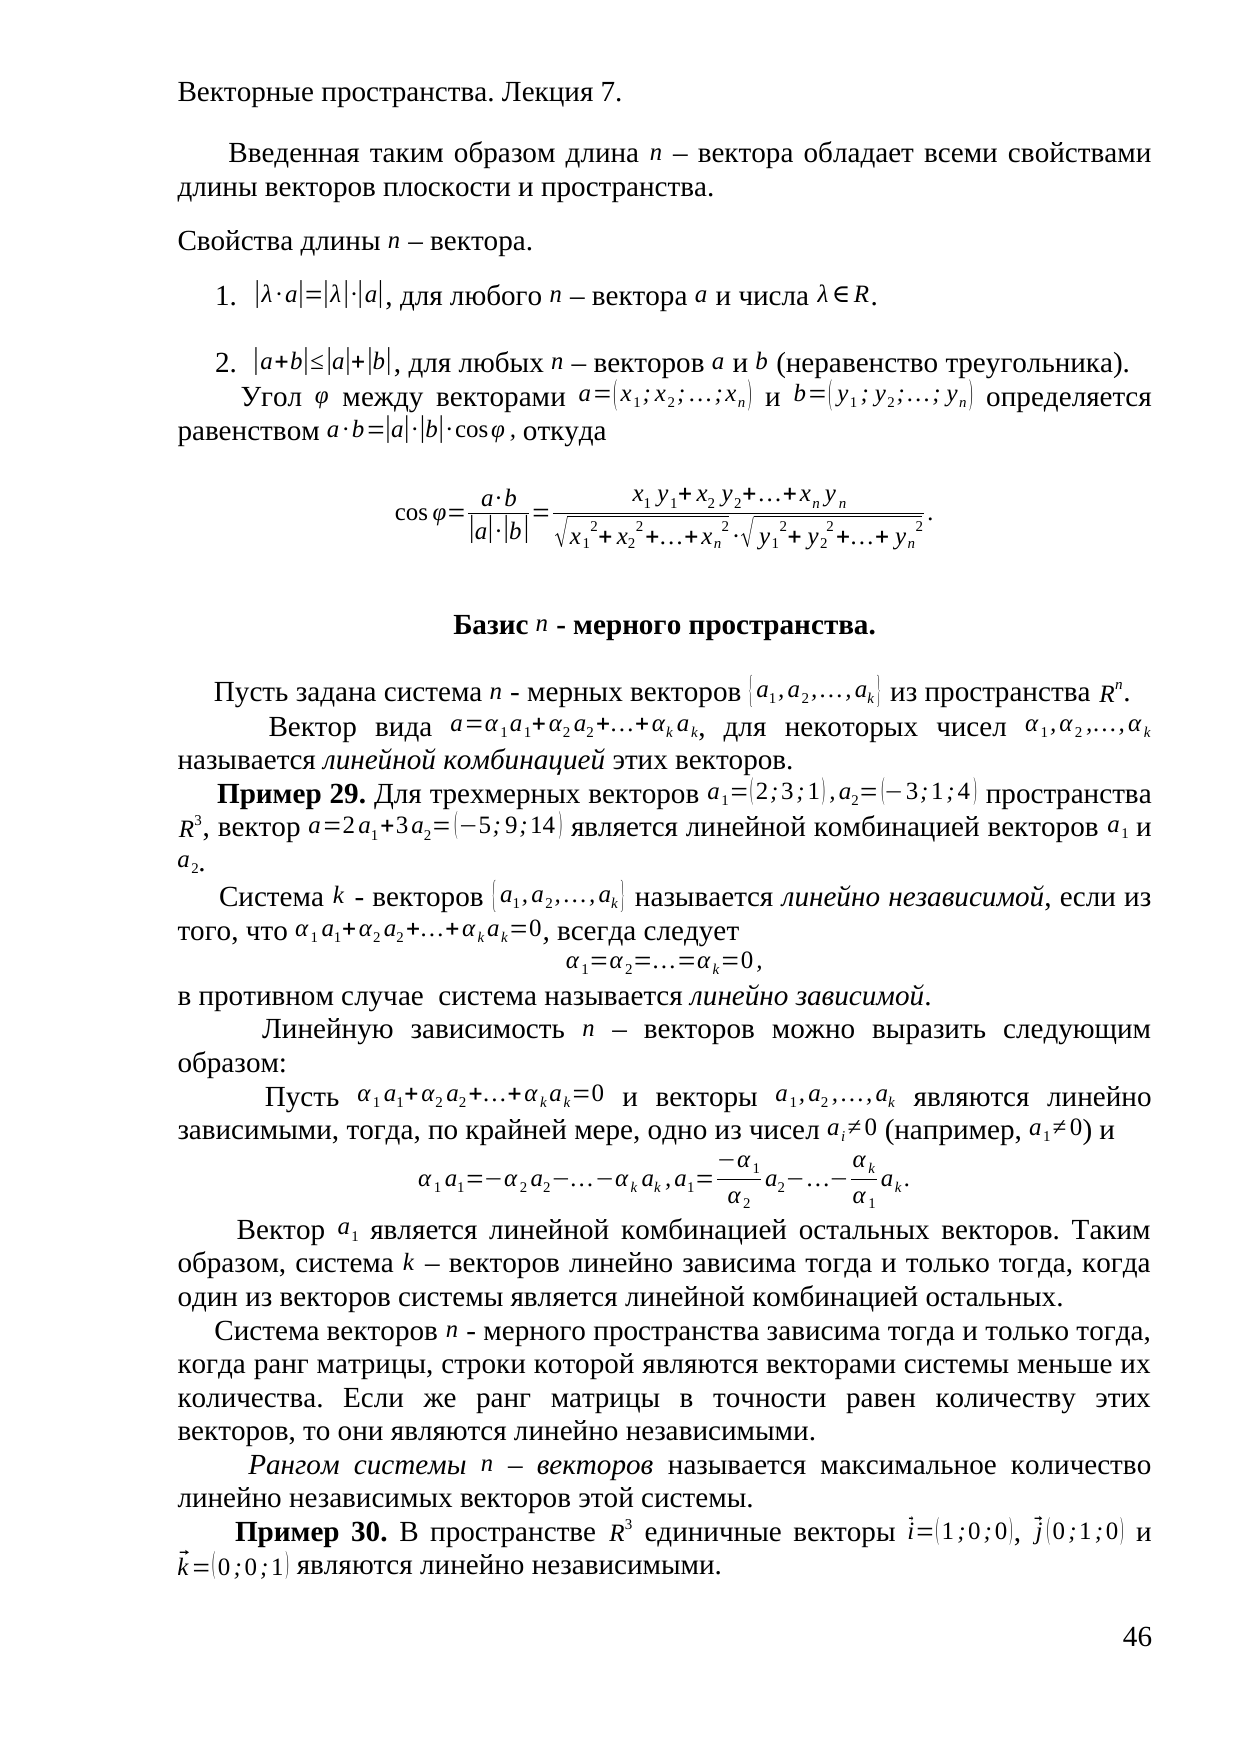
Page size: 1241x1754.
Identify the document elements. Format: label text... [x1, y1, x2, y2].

text Свойства длины – вектора. [177, 223, 1152, 257]
list , для любого – вектора и числа . [215, 278, 1152, 311]
text Вектор является линейной комбинацией остальных векторов. Таким образом, система – векторов линейно зависима тогда и только тогда, когда один из векторов системы является линейной комбинацией остальных. [177, 1212, 1152, 1313]
text Пример 29. Для трехмерных векторов пространства , вектор является линейной комбинацией векторов и . [177, 776, 1152, 878]
text Рангом системы – векторов называется максимальное количество линейно независимых векторов этой системы. [177, 1447, 1152, 1514]
text Пример 30. В пространстве единичные векторы , и являются линейно независимыми. [177, 1514, 1152, 1583]
text Пусть задана система - мерных векторов из пространства . [177, 674, 1152, 709]
text Введенная таким образом длина – вектора обладает всеми свойствами длины векторов плоскости и пространства. [177, 135, 1152, 202]
text Угол между векторами и определяется равенством откуда [177, 378, 1152, 446]
list , для любых – векторов и (неравенство треугольника). [177, 345, 1152, 378]
text Пусть и векторы являются линейно зависимыми, тогда, по крайней мере, одно из чисел (например, ) и [177, 1079, 1152, 1146]
text Система векторов - мерного пространства зависима тогда и только тогда, когда ранг матрицы, строки которой являются векторами системы меньше их количества. Если же ранг матрицы в точности равен количеству этих векторов, то они являются линейно независимыми. [177, 1313, 1152, 1447]
text Система - векторов называется линейно независимой, если из того, что , всегда следует [177, 878, 1152, 947]
text в противном случае система называется линейно зависимой. [177, 978, 1152, 1012]
text Вектор вида , для некоторых чисел называется линейной комбинацией этих векторов. [177, 709, 1152, 776]
text Базис - мерного пространства. [177, 607, 1152, 641]
text Линейную зависимость – векторов можно выразить следующим образом: [177, 1012, 1152, 1079]
